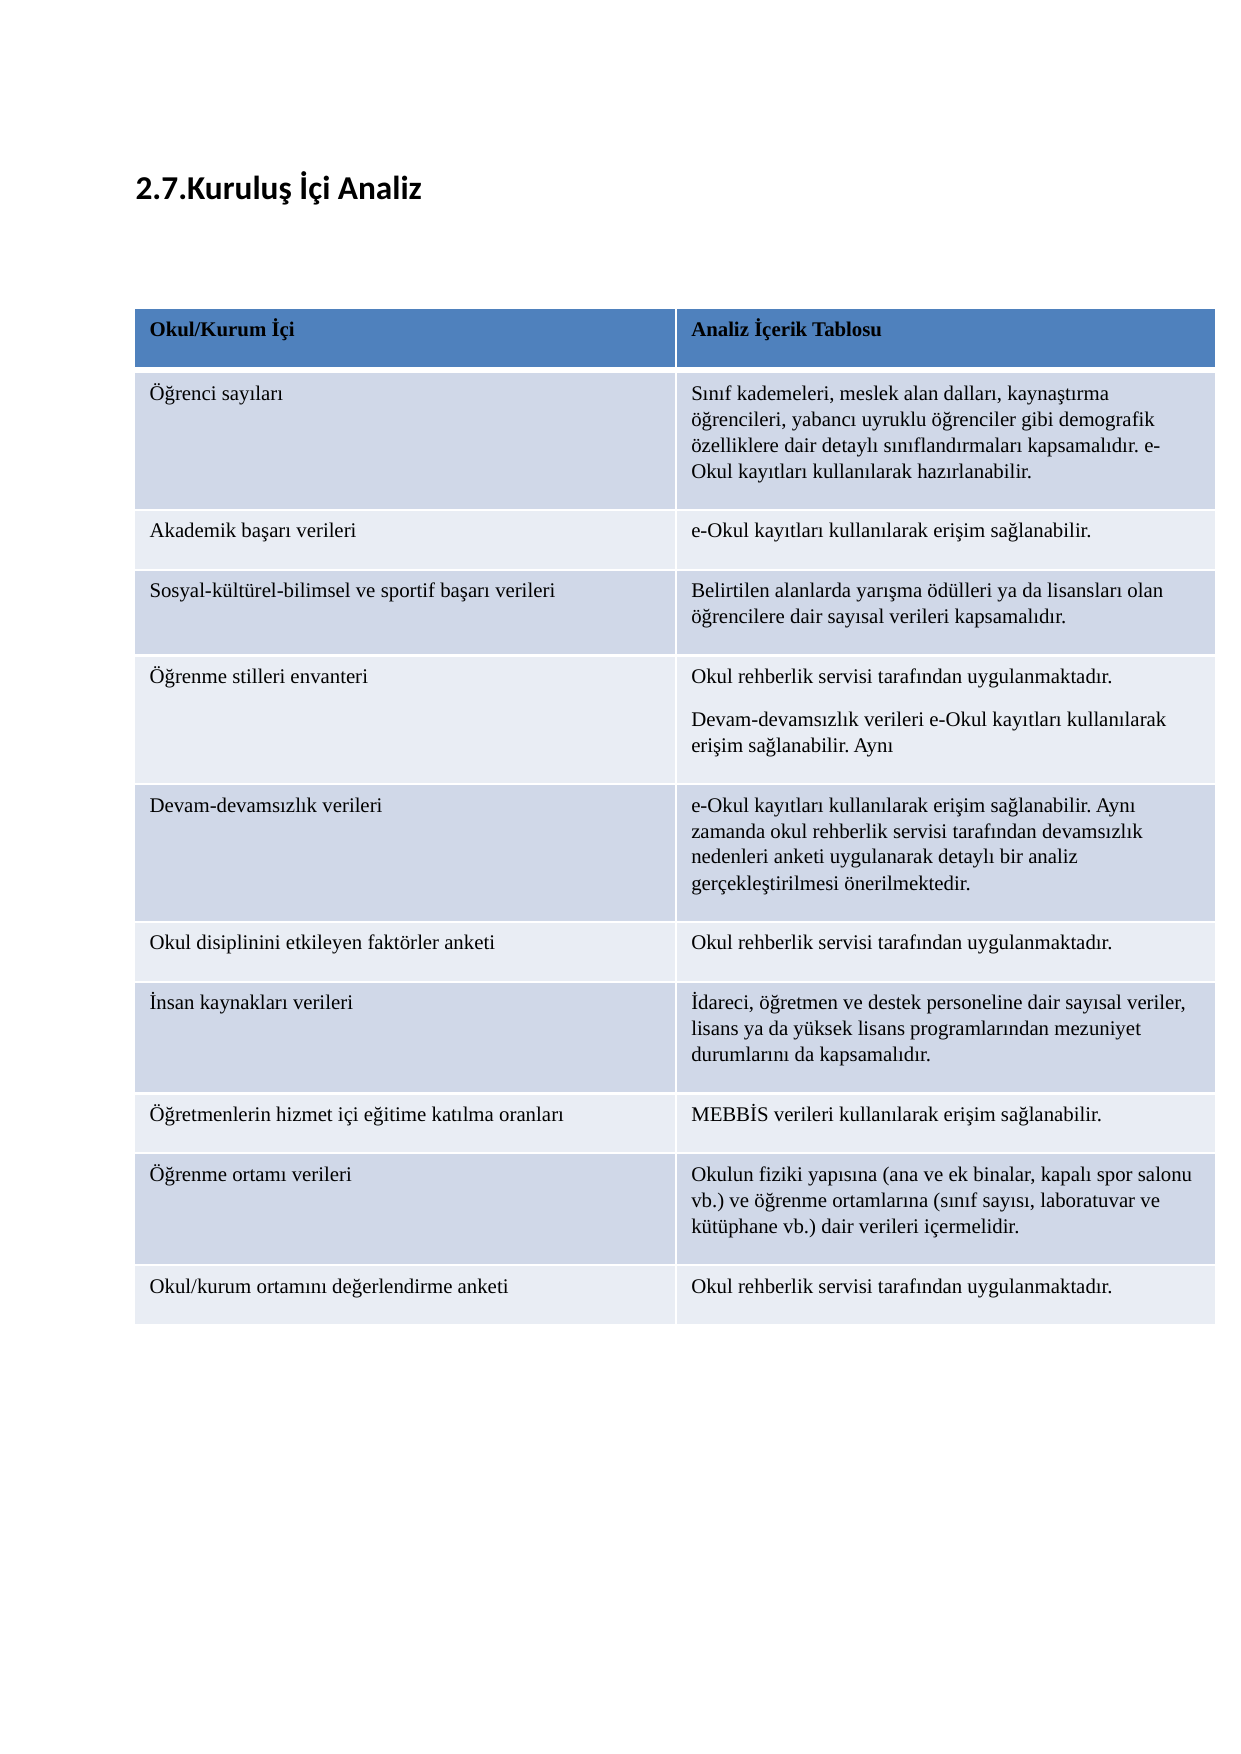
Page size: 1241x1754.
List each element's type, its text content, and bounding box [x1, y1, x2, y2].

table_cell Okul/kurum ortamını değerlendirme anketi [135, 1266, 675, 1324]
table_header Okul/Kurum İçi [135, 309, 675, 367]
table_header Analiz İçerik Tablosu [677, 309, 1215, 367]
table_cell Okul rehberlik servisi tarafından uygulanmaktadır. [677, 923, 1215, 981]
table_cell İdareci, öğretmen ve destek personeline dair sayısal veriler, lisans ya da yüksek lisans programlarından mezuniyet durumlarını da kapsamalıdır. [677, 983, 1215, 1092]
table_cell Okul disiplinini etkileyen faktörler anketi [135, 923, 675, 981]
table_cell Öğretmenlerin hizmet içi eğitime katılma oranları [135, 1095, 675, 1152]
table_cell Devam-devamsızlık verileri [135, 785, 675, 921]
table_cell e-Okul kayıtları kullanılarak erişim sağlanabilir. [677, 511, 1215, 569]
table_cell Öğrenme ortamı verileri [135, 1154, 675, 1264]
table_cell Okul rehberlik servisi tarafından uygulanmaktadır. [677, 1266, 1215, 1324]
table_cell Sosyal-kültürel-bilimsel ve sportif başarı verileri [135, 571, 675, 654]
table_cell e-Okul kayıtları kullanılarak erişim sağlanabilir. Aynı zamanda okul rehberlik servisi tarafından devamsızlık nedenleri anketi uygulanarak detaylı bir analiz gerçekleştirilmesi önerilmektedir. [677, 785, 1215, 921]
table_cell Öğrenme stilleri envanteri [135, 657, 675, 783]
table_cell MEBBİS verileri kullanılarak erişim sağlanabilir. [677, 1095, 1215, 1152]
table_cell Öğrenci sayıları [135, 373, 675, 509]
table_cell Sınıf kademeleri, meslek alan dalları, kaynaştırma öğrencileri, yabancı uyruklu öğrenciler gibi demografik özelliklere dair detaylı sınıflandırmaları kapsamalıdır. e-Okul kayıtları kullanılarak hazırlanabilir. [677, 373, 1215, 509]
table_cell Belirtilen alanlarda yarışma ödülleri ya da lisansları olan öğrencilere dair sayısal verileri kapsamalıdır. [677, 571, 1215, 654]
text 2.7.Kuruluş İçi Analiz [135, 167, 1134, 207]
table_cell Okulun fiziki yapısına (ana ve ek binalar, kapalı spor salonu vb.) ve öğrenme ortamlarına (sınıf sayısı, laboratuvar ve kütüphane vb.) dair verileri içermelidir. [677, 1154, 1215, 1264]
table_cell Akademik başarı verileri [135, 511, 675, 569]
table_cell Okul rehberlik servisi tarafından uygulanmaktadır. Devam-devamsızlık verileri e-Okul kayıtları kullanılarak erişim sağlanabilir. Aynı [677, 657, 1215, 783]
table_cell İnsan kaynakları verileri [135, 983, 675, 1092]
